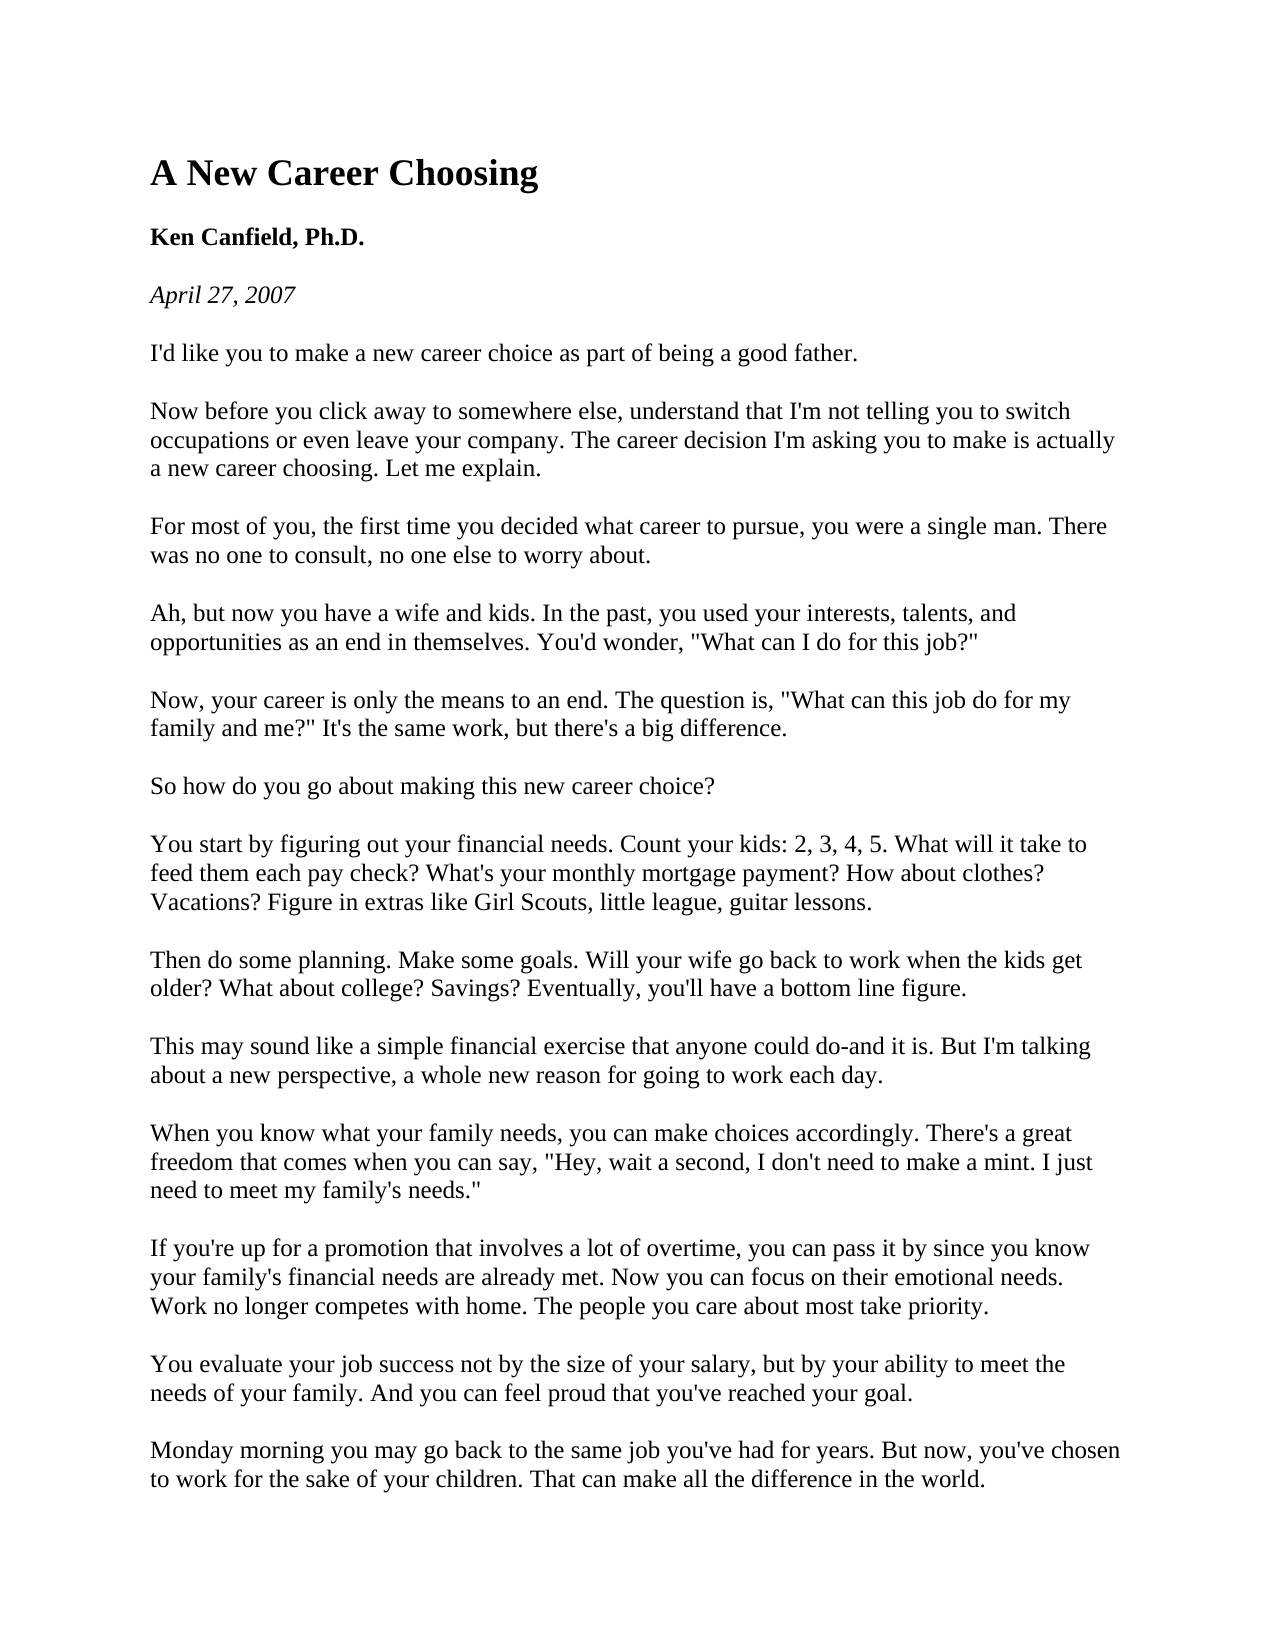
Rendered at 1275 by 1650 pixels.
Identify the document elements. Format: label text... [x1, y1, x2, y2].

text So how do you go about making this new career choice? [150, 771, 1125, 800]
text Ah, but now you have a wife and kids. In the past, you used your interests, talents, and opportunities as an end in themselves. You'd wonder, "What can I do for this job?" [150, 598, 1125, 656]
text For most of you, the first time you decided what career to pursue, you were a single man. There was no one to consult, no one else to worry about. [150, 511, 1125, 569]
text Now before you click away to somewhere else, understand that I'm not telling you to switch occupations or even leave your company. The career decision I'm asking you to make is actually a new career choosing. Let me explain. [150, 396, 1125, 482]
text If you're up for a promotion that involves a lot of overtime, you can pass it by since you know your family's financial needs are already met. Now you can focus on their emotional needs. Work no longer competes with home. The people you care about most take priority. [150, 1233, 1125, 1320]
text April 27, 2007 [150, 280, 1125, 309]
text I'd like you to make a new career choice as part of being a good father. [150, 338, 1125, 367]
text Ken Canfield, Ph.D. [150, 222, 1125, 251]
text When you know what your family needs, you can make choices accordingly. There's a great freedom that comes when you can say, "Hey, wait a second, I don't need to make a mint. I just need to meet my family's needs." [150, 1118, 1125, 1204]
text Monday morning you may go back to the same job you've had for years. But now, you've chosen to work for the sake of your children. That can make all the difference in the world. [150, 1436, 1125, 1493]
text Then do some planning. Make some goals. Will your wife go back to work when the kids get older? What about college? Savings? Eventually, you'll have a bottom line figure. [150, 945, 1125, 1002]
text You start by figuring out your financial needs. Count your kids: 2, 3, 4, 5. What will it take to feed them each pay check? What's your monthly mortgage payment? How about clothes? Vacations? Figure in extras like Girl Scouts, little league, guitar lessons. [150, 829, 1125, 916]
text A New Career Choosing [150, 150, 1125, 193]
text You evaluate your job success not by the size of your salary, but by your ability to meet the needs of your family. And you can feel proud that you've reached your goal. [150, 1349, 1125, 1406]
text This may sound like a simple financial exercise that anyone could do-and it is. But I'm talking about a new perspective, a whole new reason for going to work each day. [150, 1031, 1125, 1089]
text Now, your career is only the means to an end. The question is, "What can this job do for my family and me?" It's the same work, but there's a big difference. [150, 685, 1125, 742]
